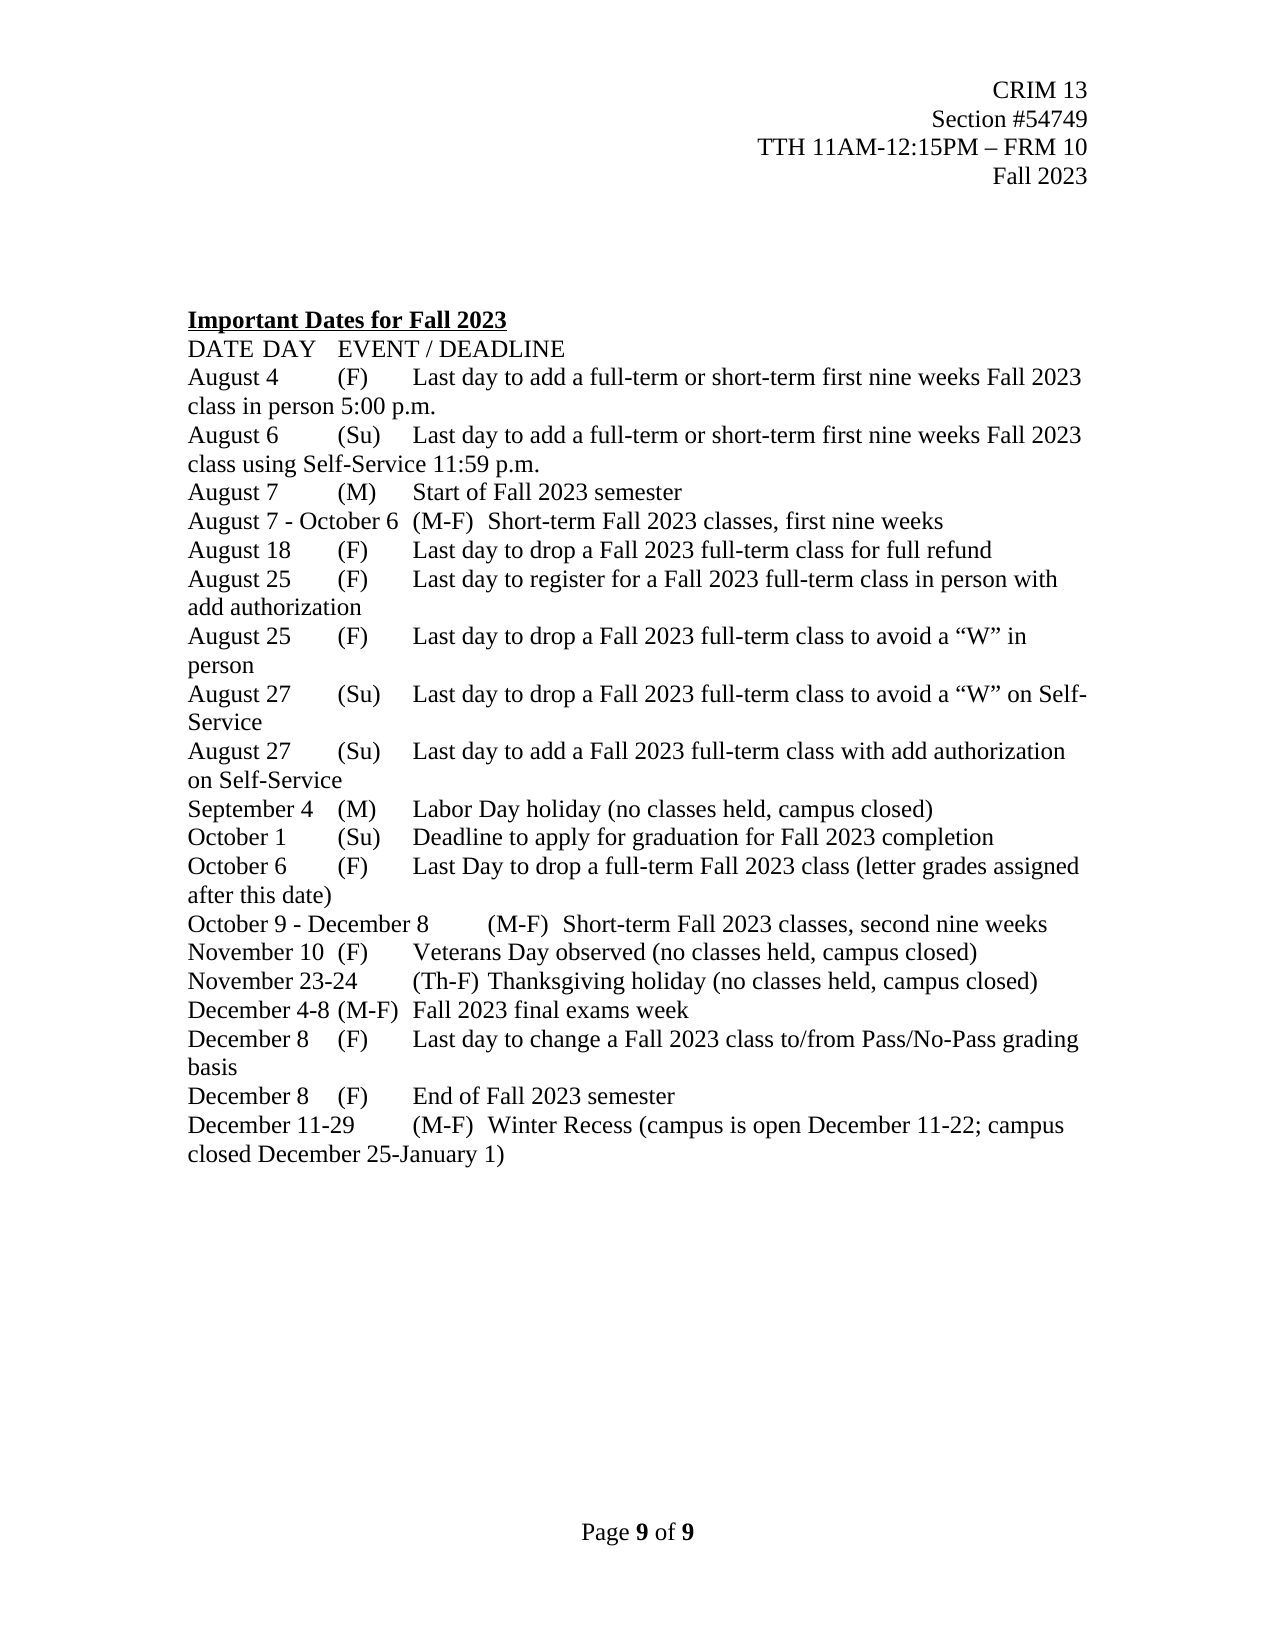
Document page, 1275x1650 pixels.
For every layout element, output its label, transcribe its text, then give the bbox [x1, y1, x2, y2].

list September 4 (M) Labor Day holiday (no classes held, campus closed) [187, 794, 1087, 822]
list November 10 (F) Veterans Day observed (no classes held, campus closed) [187, 937, 1087, 966]
list DATE DAY EVENT / DEADLINE [187, 334, 1087, 362]
list Important Dates for Fall 2023 [187, 305, 1087, 334]
list October 9 - December 8 (M-F) Short-term Fall 2023 classes, second nine weeks [187, 909, 1087, 937]
list August 7 (M) Start of Fall 2023 semester [187, 477, 1087, 506]
list December 11-29 (M-F) Winter Recess (campus is open December 11-22; campus closed December 25-January 1) [187, 1110, 1087, 1167]
list August 4 (F) Last day to add a full-term or short-term first nine weeks Fall 2023 class in person 5:00 p.m. [187, 362, 1087, 420]
list August 27 (Su) Last day to drop a Fall 2023 full-term class to avoid a “W” on Self-Service [187, 679, 1087, 736]
list November 23-24 (Th-F) Thanksgiving holiday (no classes held, campus closed) [187, 966, 1087, 995]
list August 27 (Su) Last day to add a Fall 2023 full-term class with add authorization on Self-Service [187, 736, 1087, 794]
list August 6 (Su) Last day to add a full-term or short-term first nine weeks Fall 2023 class using Self-Service 11:59 p.m. [187, 420, 1087, 477]
list August 25 (F) Last day to register for a Fall 2023 full-term class in person with add authorization [187, 564, 1087, 621]
list December 4-8 (M-F) Fall 2023 final exams week [187, 995, 1087, 1024]
list October 6 (F) Last Day to drop a full-term Fall 2023 class (letter grades assigned after this date) [187, 851, 1087, 909]
list December 8 (F) End of Fall 2023 semester [187, 1081, 1087, 1110]
list December 8 (F) Last day to change a Fall 2023 class to/from Pass/No-Pass grading basis [187, 1024, 1087, 1081]
list October 1 (Su) Deadline to apply for graduation for Fall 2023 completion [187, 822, 1087, 851]
list August 18 (F) Last day to drop a Fall 2023 full-term class for full refund [187, 535, 1087, 564]
list August 25 (F) Last day to drop a Fall 2023 full-term class to avoid a “W” in person [187, 621, 1087, 679]
list August 7 - October 6 (M-F) Short-term Fall 2023 classes, first nine weeks [187, 506, 1087, 535]
